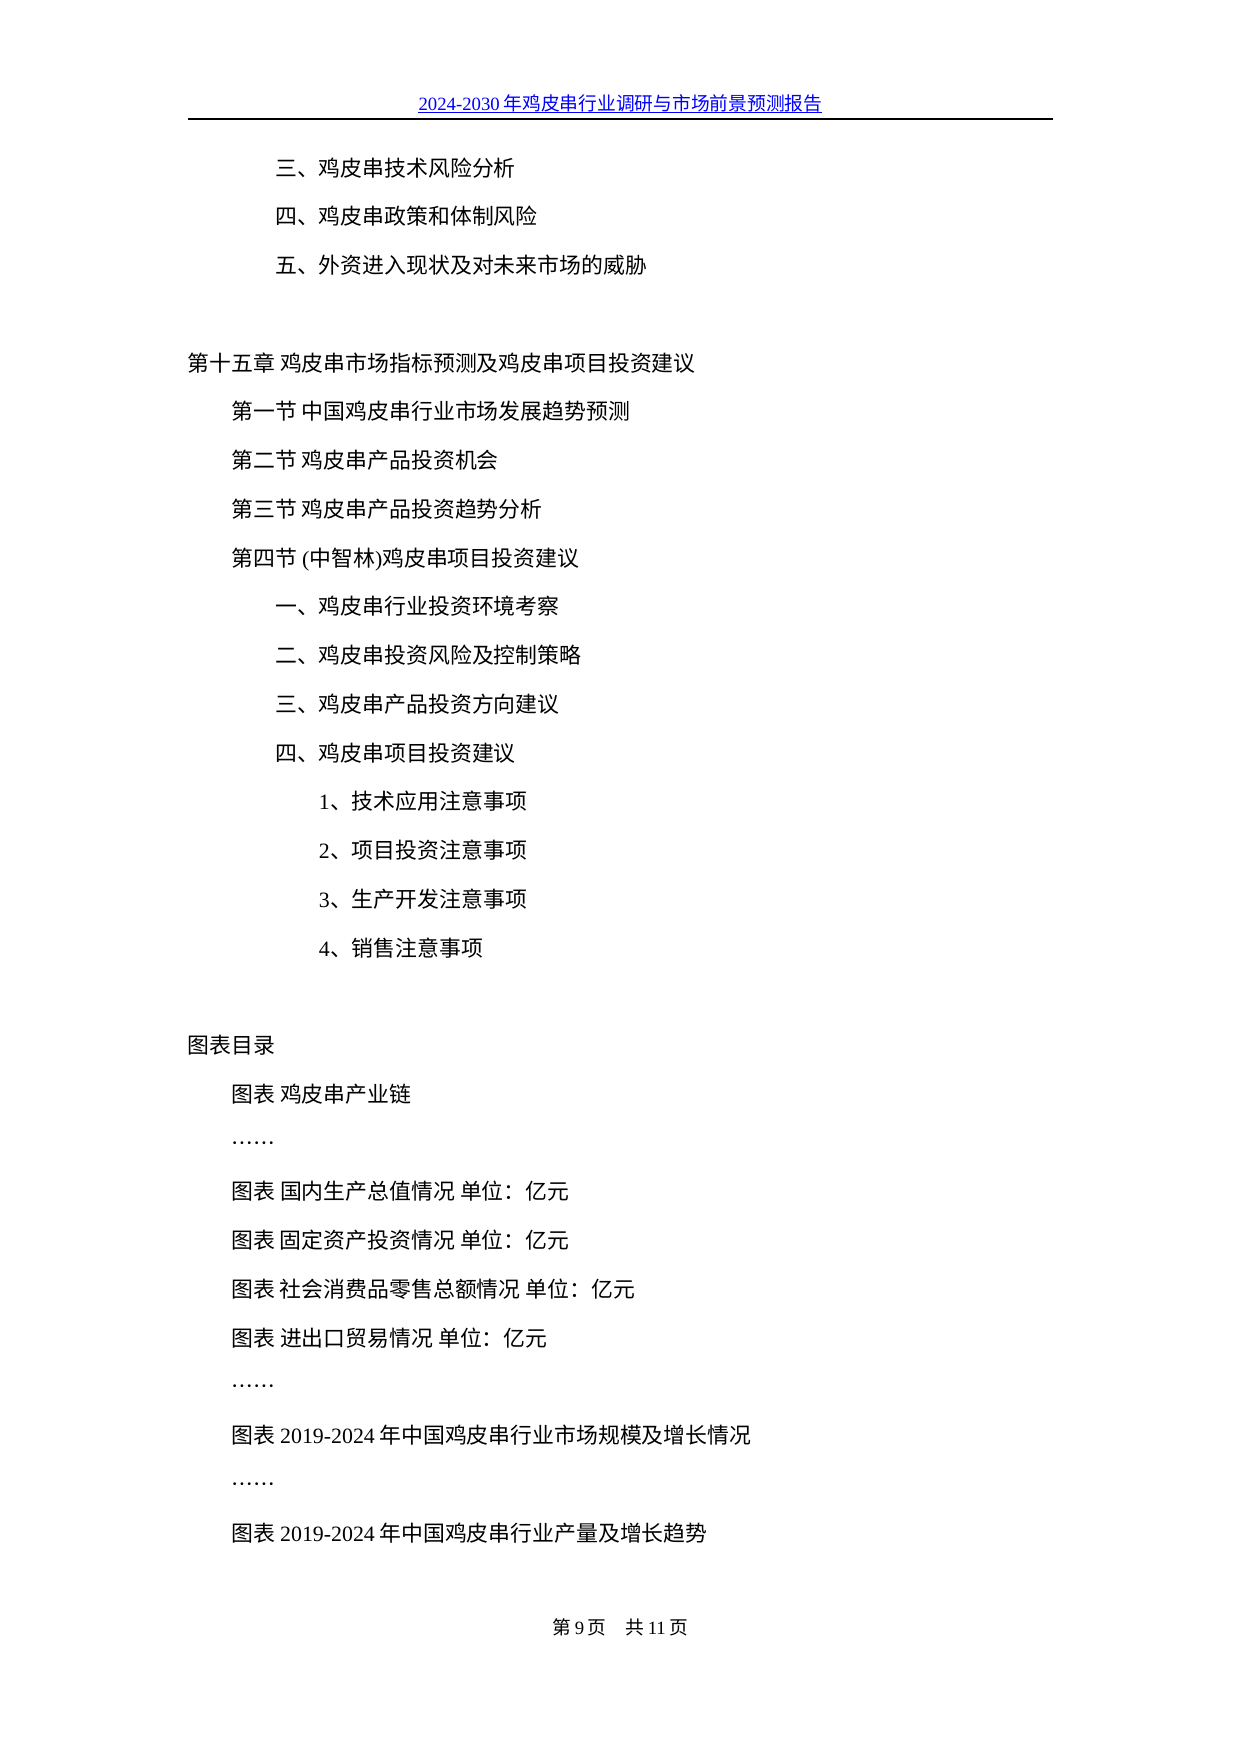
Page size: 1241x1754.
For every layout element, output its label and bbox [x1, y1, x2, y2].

text [187, 150, 1053, 1548]
